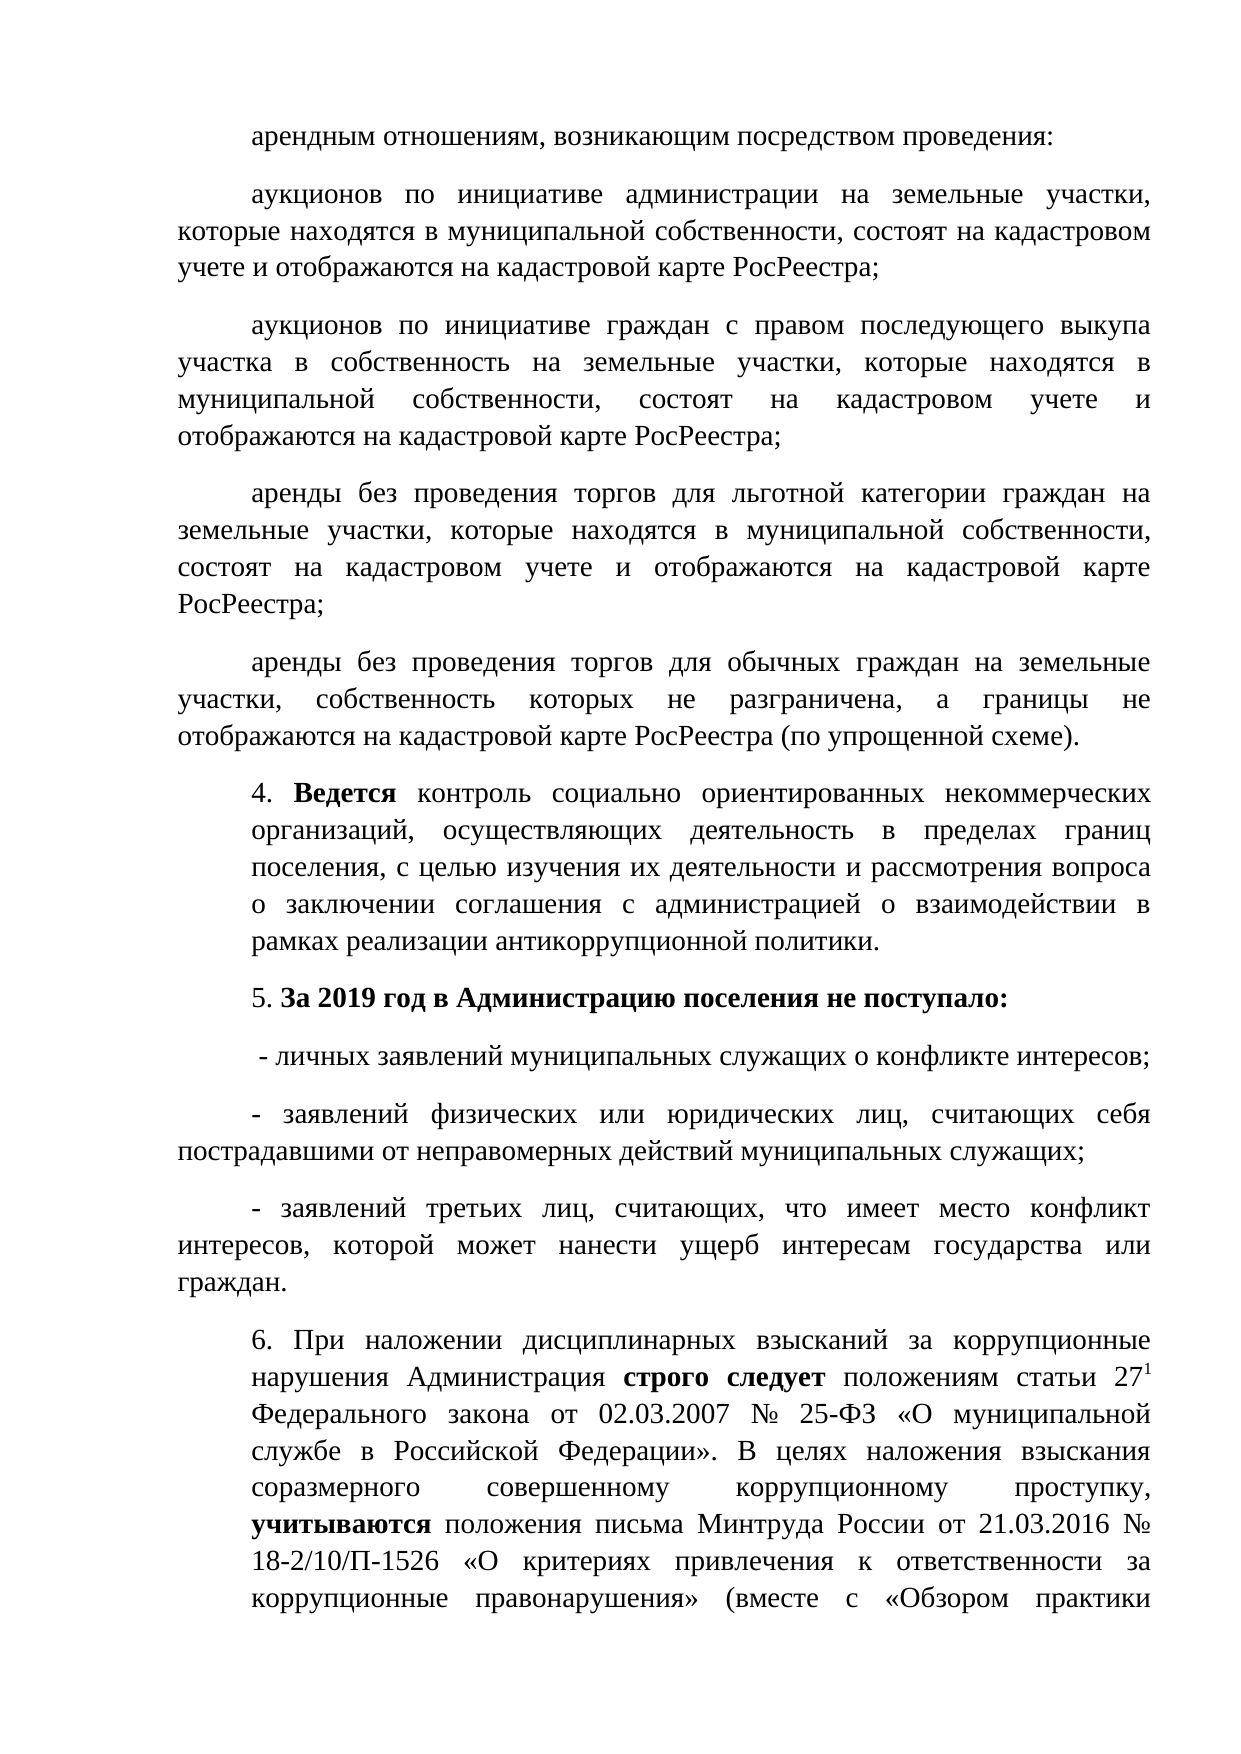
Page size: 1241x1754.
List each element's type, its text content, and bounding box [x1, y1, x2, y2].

text аукционов по инициативе граждан с правом последующего выкупа участка в собственность на земельные участки, которые находятся в муниципальной собственности, состоят на кадастровом учете и отображаются на кадастровой карте РосРеестра; [177, 307, 1152, 451]
text аренды без проведения торгов для льготной категории граждан на земельные участки, которые находятся в муниципальной собственности, состоят на кадастровом учете и отображаются на кадастровой карте РосРеестра; [177, 476, 1152, 620]
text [251, 118, 1152, 152]
text - заявлений физических или юридических лиц, считающих себя пострадавшими от неправомерных действий муниципальных служащих; [177, 1096, 1152, 1166]
text 4. Ведется контроль социально ориентированных некоммерческих организаций, осуществляющих деятельность в пределах границ поселения, с целью изучения их деятельности и рассмотрения вопроса о заключении соглашения с администрацией о взаимодействии в рамках реализации антикоррупционной политики. [251, 775, 1152, 956]
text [251, 1322, 1152, 1614]
text - заявлений третьих лиц, считающих, что имеет место конфликт интересов, которой может нанести ущерб интересам государства или граждан. [177, 1191, 1152, 1298]
text - личных заявлений муниципальных служащих о конфликте интересов; [177, 1038, 1152, 1072]
text 5. За 2019 год в Администрацию поселения не поступало: [251, 981, 1152, 1014]
text аукционов по инициативе администрации на земельные участки, которые находятся в муниципальной собственности, состоят на кадастровом учете и отображаются на кадастровой карте РосРеестра; [177, 176, 1152, 283]
text аренды без проведения торгов для обычных граждан на земельные участки, собственность которых не разграничена, а границы не отображаются на кадастровой карте РосРеестра (по упрощенной схеме). [177, 644, 1152, 751]
